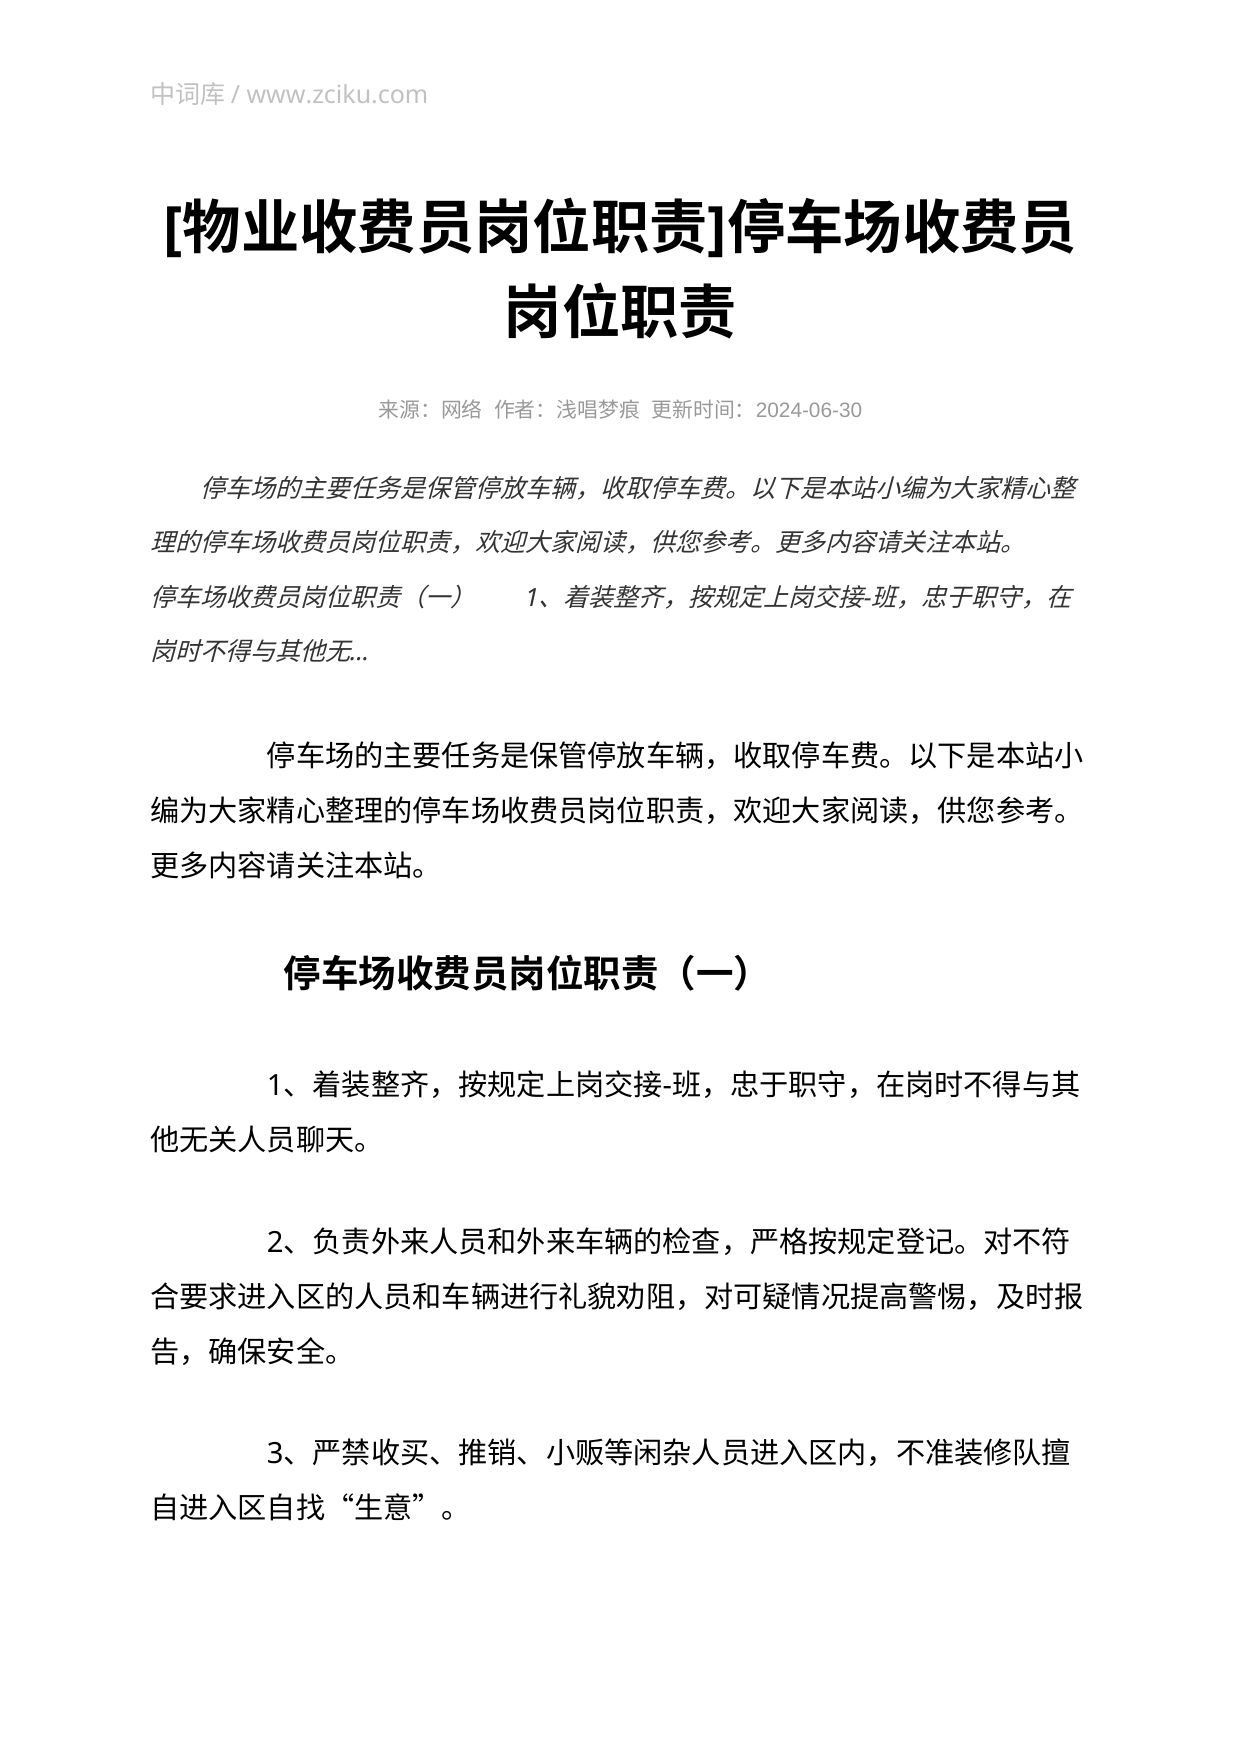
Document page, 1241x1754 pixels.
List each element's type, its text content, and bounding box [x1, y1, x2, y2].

subtitle [物业收费员岗位职责]停车场收费员岗位职责 [150, 181, 1090, 351]
text 1、着装整齐，按规定上岗交接-班，忠于职守，在岗时不得与其他无关人员聊天。 [150, 1062, 1090, 1159]
text 3、严禁收买、推销、小贩等闲杂人员进入区内，不准装修队擅自进入区自找“生意”。 [150, 1430, 1090, 1527]
text 停车场的主要任务是保管停放车辆，收取停车费。以下是本站小编为大家精心整理的停车场收费员岗位职责，欢迎大家阅读，供您参考。更多内容请关注本站。 [150, 733, 1090, 885]
text 来源：网络 作者：浅唱梦痕 更新时间：2024-06-30 [150, 397, 1090, 421]
text 停车场的主要任务是保管停放车辆，收取停车费。以下是本站小编为大家精心整理的停车场收费员岗位职责，欢迎大家阅读，供您参考。更多内容请关注本站。 停车场收费员岗位职责（一） 1、着装整齐，按规定上岗交接-班，忠于职守，在岗时不得与其他无... [150, 468, 1090, 668]
text 2、负责外来人员和外来车辆的检查，严格按规定登记。对不符合要求进入区的人员和车辆进行礼貌劝阻，对可疑情况提高警惕，及时报告，确保安全。 [150, 1218, 1090, 1371]
text 停车场收费员岗位职责（一） [150, 944, 1090, 998]
